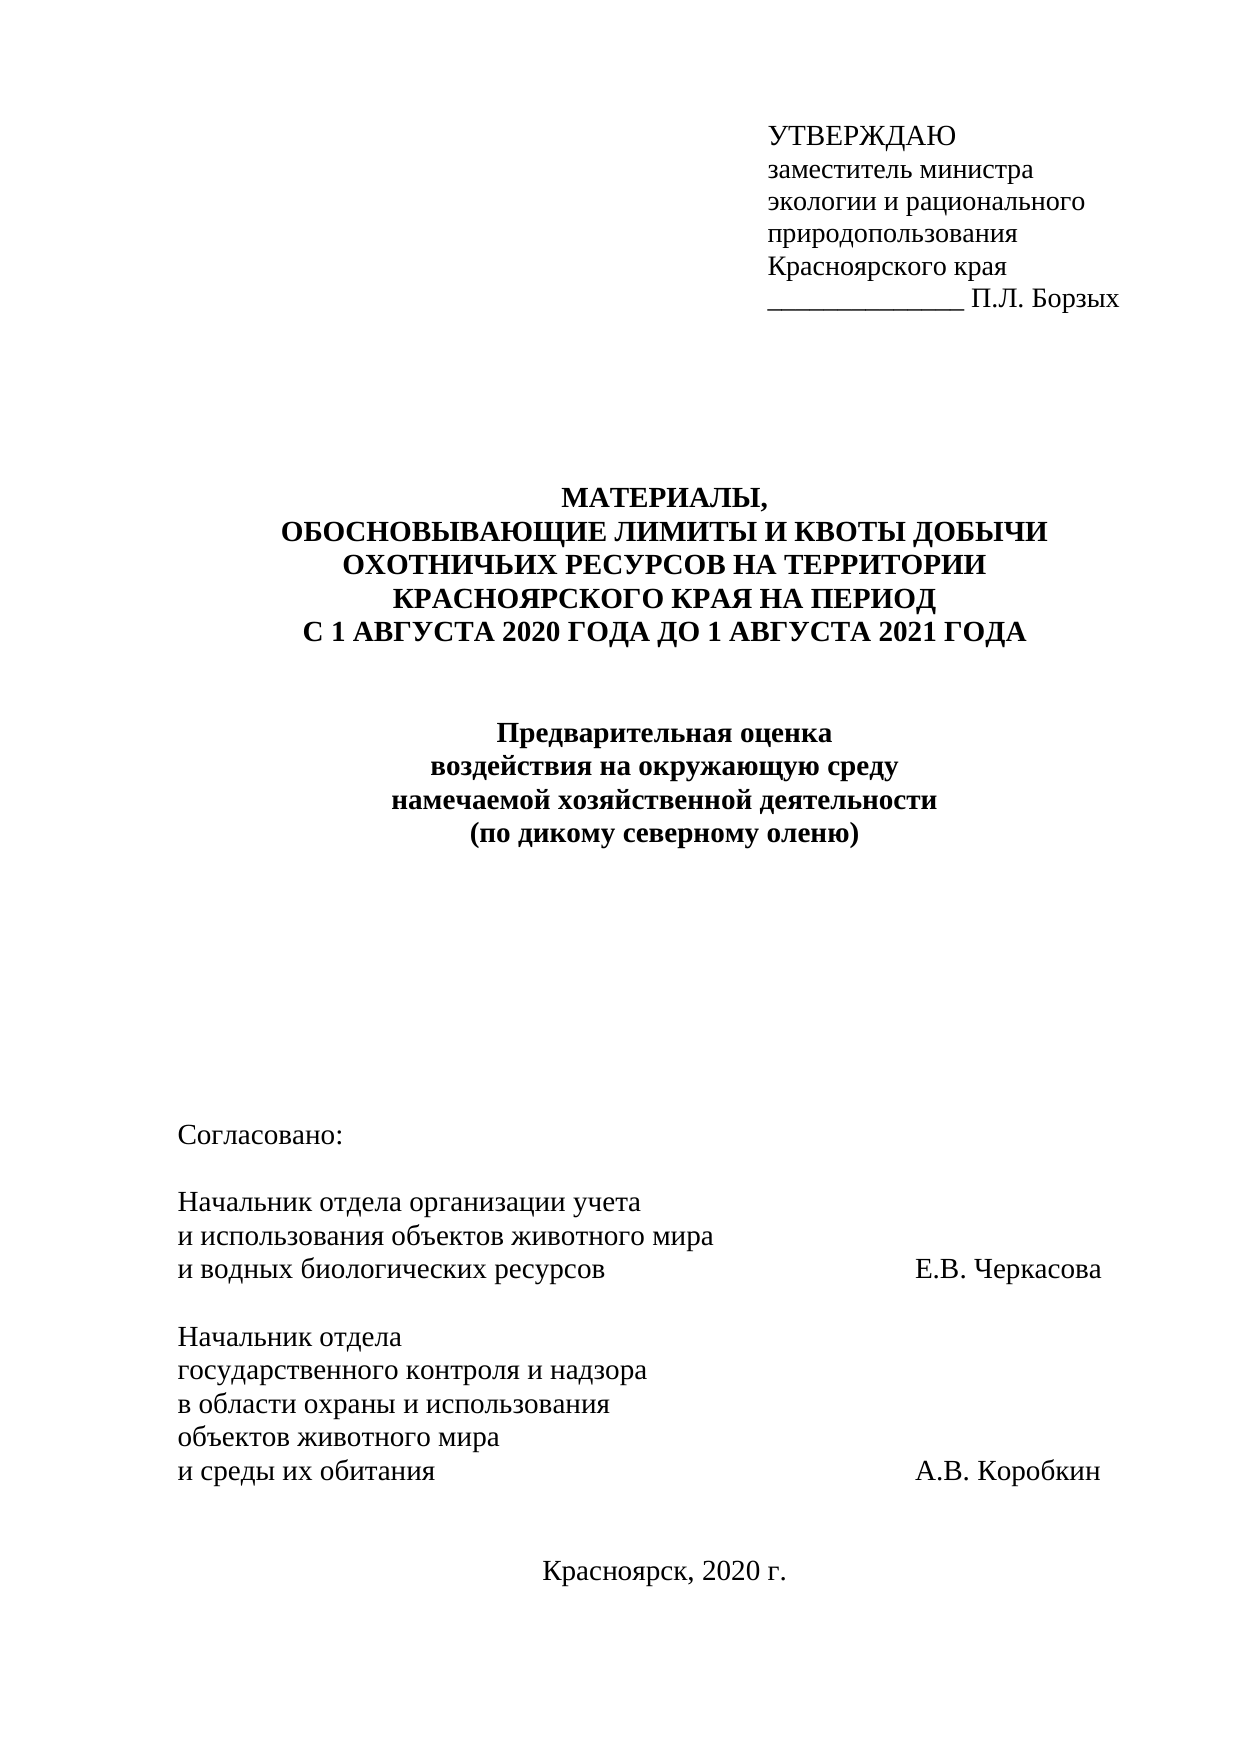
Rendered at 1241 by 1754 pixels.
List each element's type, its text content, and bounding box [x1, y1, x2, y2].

text Согласовано: [177, 1117, 1152, 1151]
text Предварительная оценка [177, 715, 1152, 748]
text Красноярского края [693, 249, 1152, 281]
text ОБОСНОВЫВАЮЩИЕ ЛИМИТЫ И КВОТЫ ДОБЫЧИ ОХОТНИЧЬИХ РЕСУРСОВ НА ТЕРРИТОРИИ [177, 514, 1152, 581]
text природопользования [693, 216, 1152, 249]
text заместитель министра [693, 152, 1152, 184]
text С 1 АВГУСТА 2020 ГОДА ДО 1 АВГУСТА 2021 ГОДА [177, 614, 1152, 648]
text Начальник отдела организации учета [177, 1184, 1152, 1218]
text экологии и рационального [693, 184, 1152, 216]
text Начальник отдела [177, 1319, 1152, 1352]
text воздействия на окружающую среду [177, 748, 1152, 782]
text МАТЕРИАЛЫ, [177, 480, 1152, 514]
text ______________ П.Л. Борзых [693, 281, 1152, 314]
text государственного контроля и надзора [177, 1352, 1152, 1386]
text (по дикому северному оленю) [177, 816, 1152, 849]
text и использования объектов животного мира [177, 1218, 1152, 1252]
text Красноярск, 2020 г. [177, 1553, 1152, 1587]
text в области охраны и использования [177, 1386, 1152, 1419]
text и среды их обитания А.В. Коробкин [177, 1453, 1152, 1486]
text КРАСНОЯРСКОГО КРАЯ НА ПЕРИОД [177, 581, 1152, 614]
text намечаемой хозяйственной деятельности [177, 782, 1152, 816]
text и водных биологических ресурсов Е.В. Черкасова [177, 1252, 1152, 1285]
text УТВЕРЖДАЮ [767, 118, 1152, 152]
text объектов животного мира [177, 1419, 1152, 1453]
